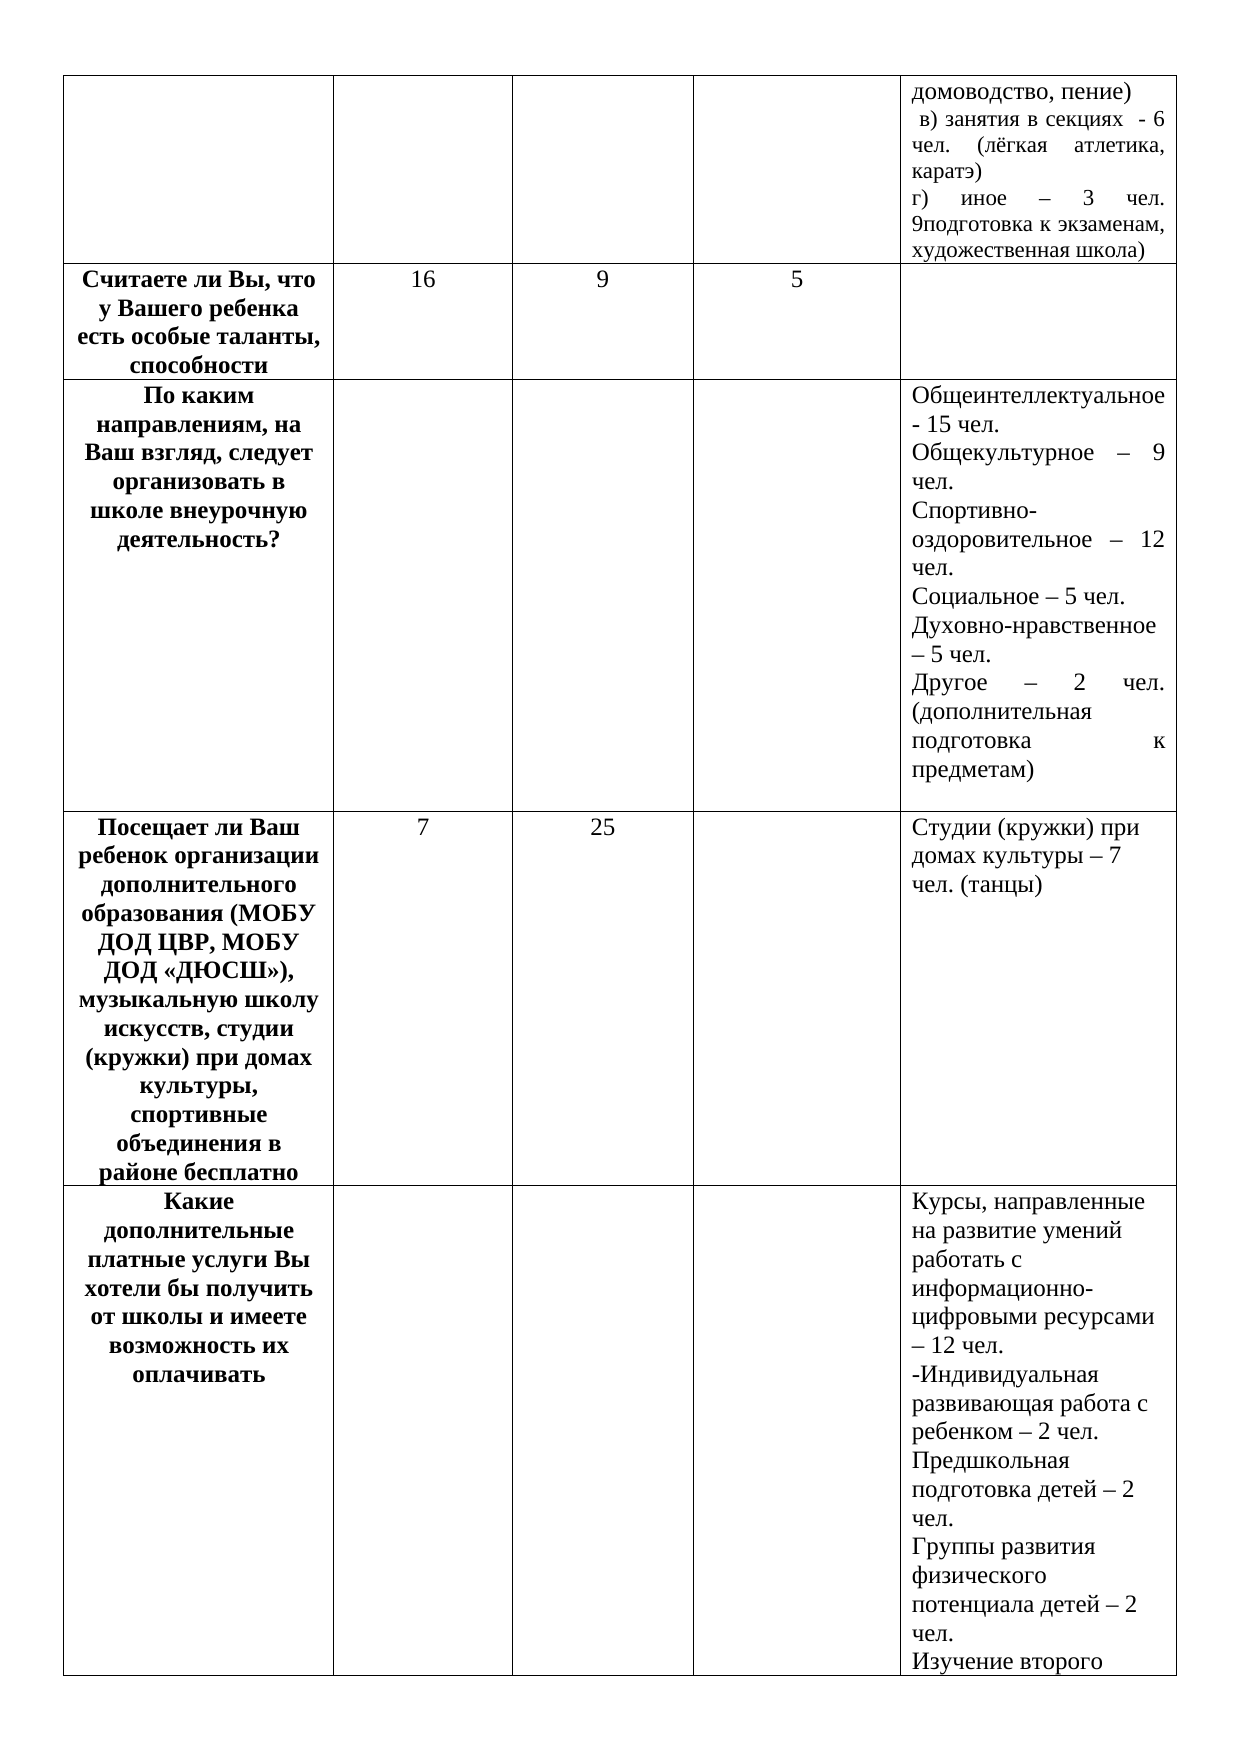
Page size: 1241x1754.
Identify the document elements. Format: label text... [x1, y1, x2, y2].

table_cell По каким направлениям, на Ваш взгляд, следует организовать в школе внеурочную деятельность? [64, 380, 333, 811]
table_cell [334, 380, 512, 811]
table_cell [694, 812, 900, 1185]
table_cell [513, 1186, 693, 1675]
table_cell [64, 1186, 333, 1675]
table_cell [334, 76, 512, 263]
table_cell [334, 1186, 512, 1675]
table_cell [694, 1186, 900, 1675]
table_cell Студии (кружки) при домах культуры – 7 чел. (танцы) [901, 812, 1176, 1185]
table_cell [901, 76, 1176, 263]
table_cell Считаете ли Вы, что у Вашего ребенка есть особые таланты, способности [64, 264, 333, 379]
table_cell [513, 76, 693, 263]
table_cell [694, 76, 900, 263]
table_cell 25 [513, 812, 693, 1185]
table_cell 16 [334, 264, 512, 379]
table_cell 9 [513, 264, 693, 379]
table_cell Общеинтеллектуальное - 15 чел. Общекультурное – 9 чел. Спортивно-оздоровительное – 12 чел. Социальное – 5 чел. Духовно-нравственное – 5 чел. Другое – 2 чел. (дополнительная подготовка к предметам) [901, 380, 1176, 811]
table_cell [901, 264, 1176, 379]
table_cell [513, 380, 693, 811]
table_cell 5 [694, 264, 900, 379]
table_cell 7 [334, 812, 512, 1185]
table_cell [901, 1186, 1176, 1675]
table_cell Посещает ли Ваш ребенок организации дополнительного образования (МОБУ ДОД ЦВР, МОБУ ДОД «ДЮСШ»), музыкальную школу искусств, студии (кружки) при домах культуры, спортивные объединения в районе бесплатно [64, 812, 333, 1185]
table_cell [694, 380, 900, 811]
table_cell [64, 76, 333, 263]
